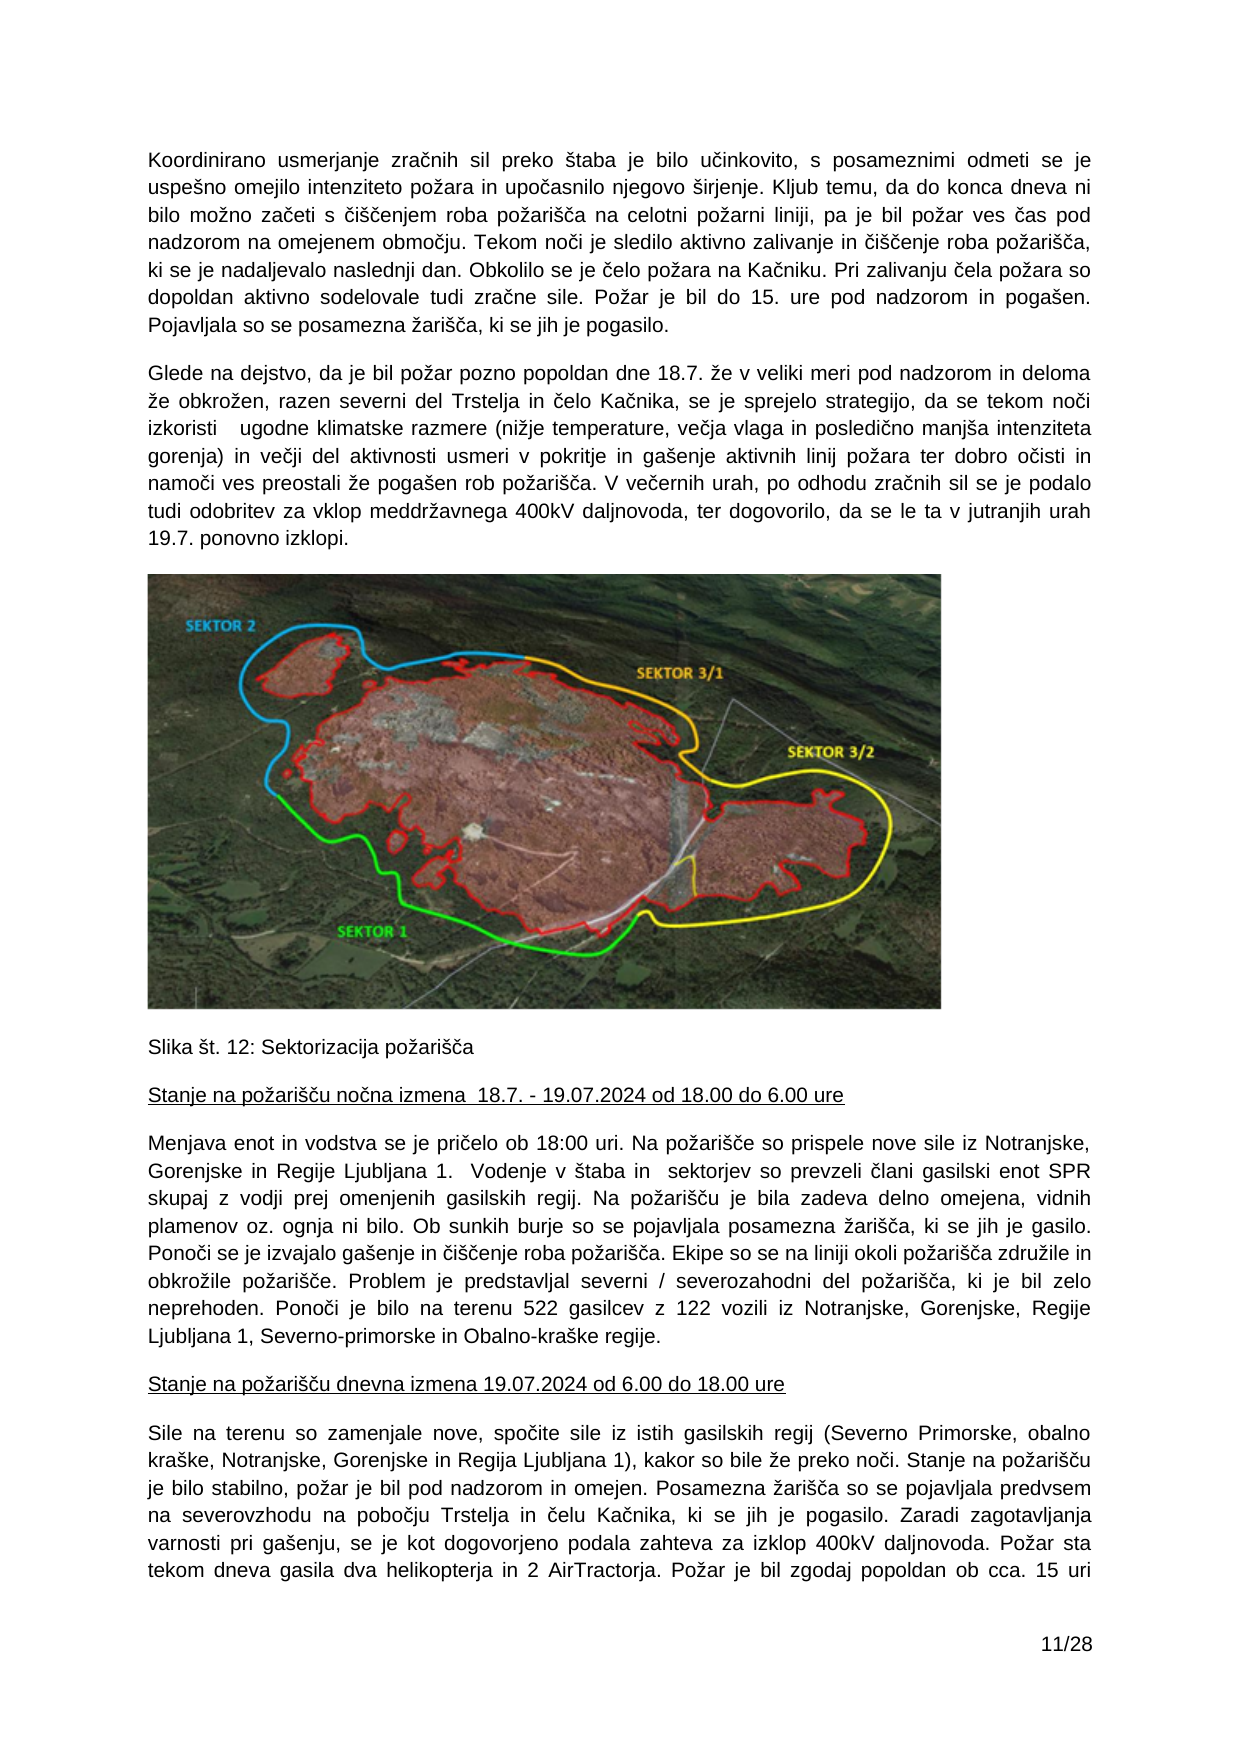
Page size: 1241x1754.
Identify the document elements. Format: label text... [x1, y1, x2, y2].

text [148, 1420, 1093, 1582]
text Koordinirano usmerjanje zračnih sil preko štaba je bilo učinkovito, s posameznimi odmeti se je uspešno omejilo intenziteto požara in upočasnilo njegovo širjenje. Kljub temu, da do konca dneva ni bilo možno začeti s čiščenjem roba požarišča na celotni požarni liniji, pa je bil požar ves čas pod nadzorom na omejenem območju. Tekom noči je sledilo aktivno zalivanje in čiščenje roba požarišča, ki se je nadaljevalo naslednji dan. Obkolilo se je čelo požara na Kačniku. Pri zalivanju čela požara so dopoldan aktivno sodelovale tudi zračne sile. Požar je bil do 15. ure pod nadzorom in pogašen. Pojavljala so se posamezna žarišča, ki se jih je pogasilo. [148, 148, 1093, 337]
text Stanje na požarišču dnevna izmena 19.07.2024 od 6.00 do 18.00 ure [148, 1372, 1093, 1396]
text Slika št. 12: Sektorizacija požarišča [148, 1034, 1093, 1058]
text Glede na dejstvo, da je bil požar pozno popoldan dne 18.7. že v veliki meri pod nadzorom in deloma že obkrožen, razen severni del Trstelja in čelo Kačnika, se je sprejelo strategijo, da se tekom noči izkoristi ugodne klimatske razmere (nižje temperature, večja vlaga in posledično manjša intenziteta gorenja) in večji del aktivnosti usmeri v pokritje in gašenje aktivnih linij požara ter dobro očisti in namoči ves preostali že pogašen rob požarišča. V večernih urah, po odhodu zračnih sil se je podalo tudi odobritev za vklop meddržavnega 400kV daljnovoda, ter dogovorilo, da se le ta v jutranjih urah 19.7. ponovno izklopi. [148, 361, 1093, 550]
text Stanje na požarišču nočna izmena 18.7. - 19.07.2024 od 18.00 do 6.00 ure [148, 1083, 1093, 1107]
text Menjava enot in vodstva se je pričelo ob 18:00 uri. Na požarišče so prispele nove sile iz Notranjske, Gorenjske in Regije Ljubljana 1. Vodenje v štaba in sektorjev so prevzeli člani gasilski enot SPR skupaj z vodji prej omenjenih gasilskih regij. Na požarišču je bila zadeva delno omejena, vidnih plamenov oz. ognja ni bilo. Ob sunkih burje so se pojavljala posamezna žarišča, ki se jih je gasilo. Ponoči se je izvajalo gašenje in čiščenje roba požarišča. Ekipe so se na liniji okoli požarišča združile in obkrožile požarišče. Problem je predstavljal severni / severozahodni del požarišča, ki je bil zelo neprehoden. Ponoči je bilo na terenu 522 gasilcev z 122 vozili iz Notranjske, Gorenjske, Regije Ljubljana 1, Severno-primorske in Obalno-kraške regije. [148, 1131, 1093, 1348]
picture [147, 574, 943, 1011]
